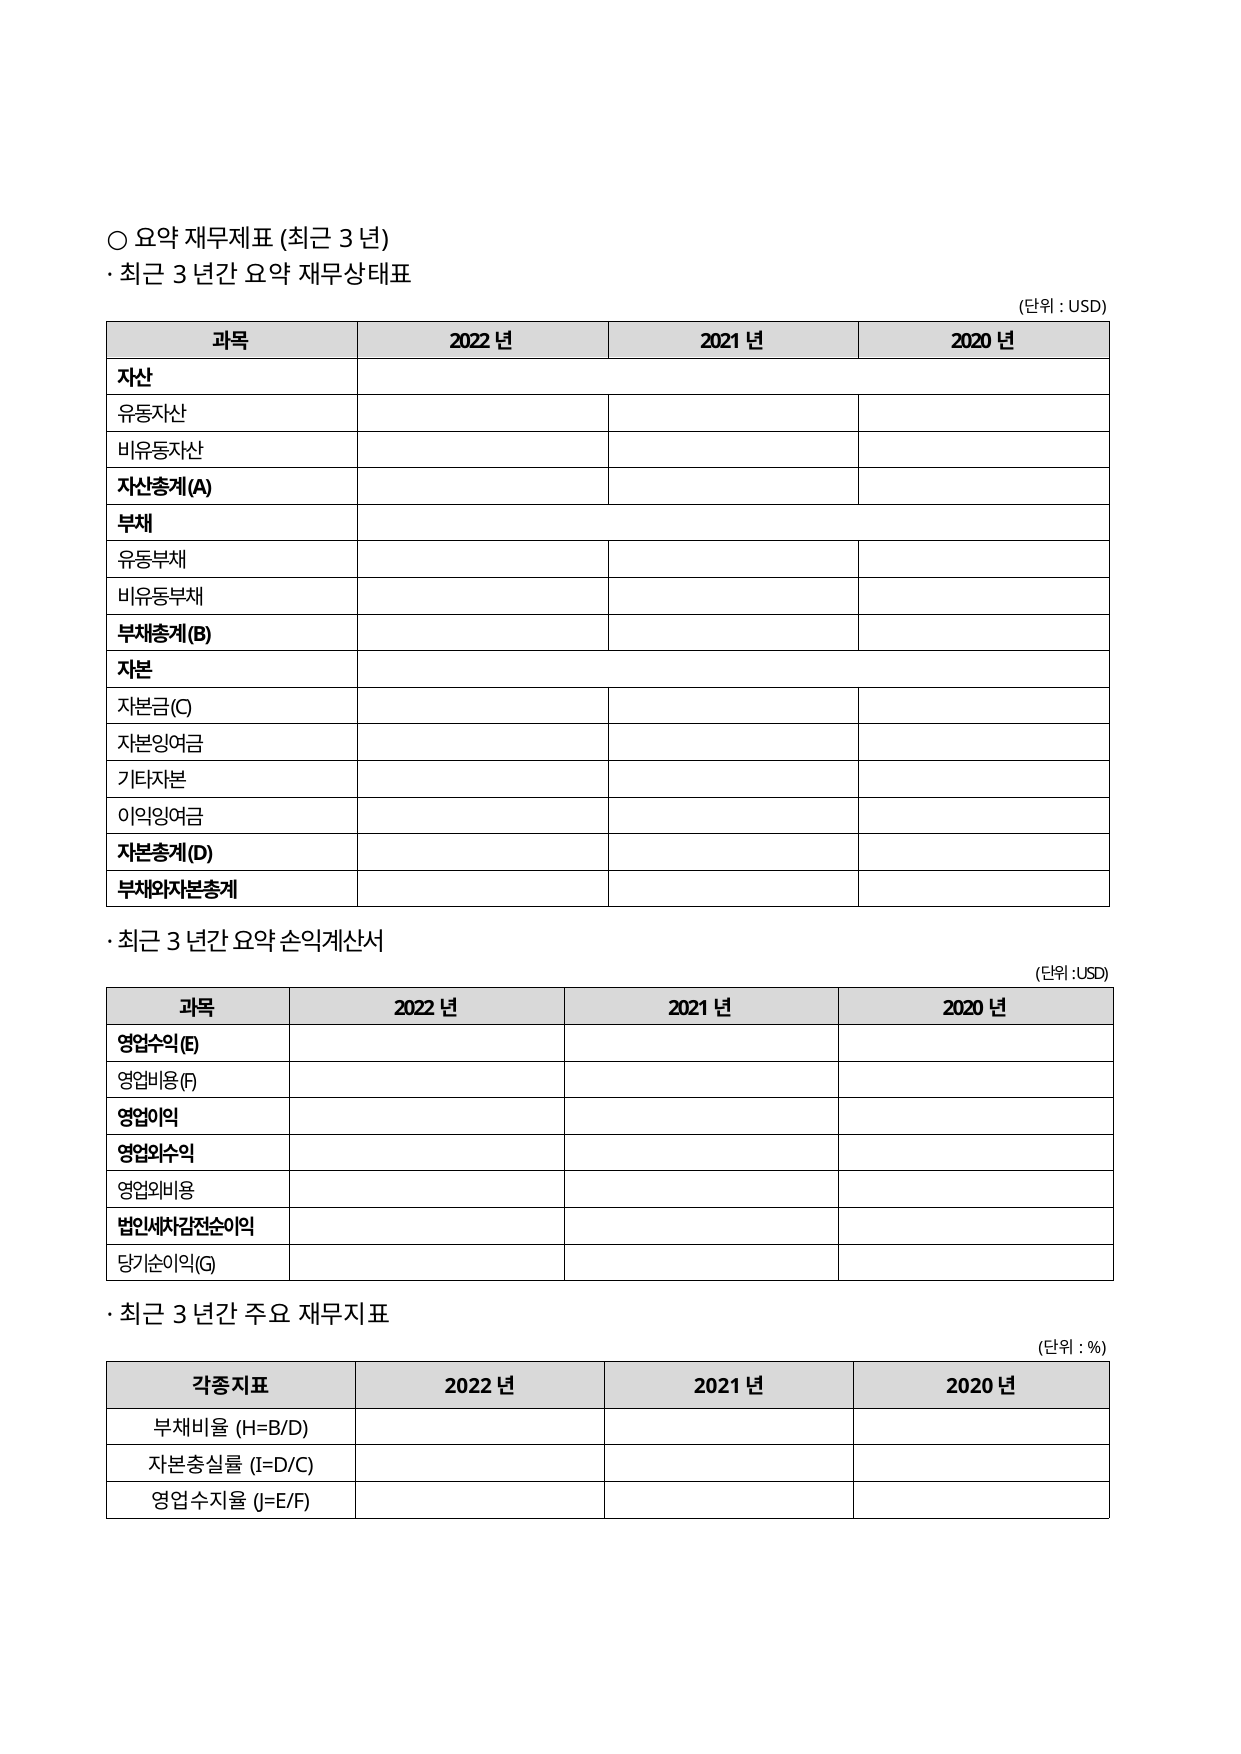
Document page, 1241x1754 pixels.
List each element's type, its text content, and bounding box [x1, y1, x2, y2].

table_cell 과목 [107, 988, 289, 1024]
table_cell 비유동자산 [107, 432, 357, 467]
table_cell [609, 761, 858, 796]
table_cell 자본 [107, 651, 357, 687]
table_cell [859, 688, 1109, 723]
table_cell 2020년 [854, 1362, 1109, 1408]
table_cell [358, 432, 608, 467]
table_cell [356, 1445, 604, 1481]
table_cell [358, 541, 608, 577]
table_cell 법인세차감전순이익 [107, 1208, 289, 1243]
table_cell 2020년 [859, 322, 1109, 357]
table_cell [859, 871, 1109, 906]
table_cell 자본총계(D) [107, 834, 357, 870]
table_cell [609, 834, 858, 870]
table_cell [609, 468, 858, 504]
table_cell 영업외수익 [107, 1135, 289, 1170]
table_cell 부채 [107, 505, 357, 540]
table_cell 영업이익 [107, 1098, 289, 1134]
table_header (단위 : USD) [106, 291, 1109, 321]
table_cell 자산 [107, 359, 357, 394]
table_cell [839, 1062, 1113, 1097]
table_cell [859, 395, 1109, 431]
text · 최근 3년간 요약 재무상태표 [106, 254, 1134, 291]
table_cell [609, 578, 858, 613]
table_cell [356, 1482, 604, 1518]
table_cell [358, 651, 1109, 687]
table_cell [290, 1135, 564, 1170]
table_cell [609, 541, 858, 577]
table_cell [609, 432, 858, 467]
table_cell [839, 1135, 1113, 1170]
table_cell [854, 1482, 1109, 1518]
table_cell [859, 432, 1109, 467]
table_cell 부채와자본총계 [107, 871, 357, 906]
table_cell [605, 1482, 853, 1518]
table_cell 자본금(C) [107, 688, 357, 723]
text · 최근 3년간 주요 재무지표 [106, 1295, 1134, 1331]
table_cell [358, 871, 608, 906]
table_cell [358, 468, 608, 504]
table_cell 부채비율 (H=B/D) [107, 1409, 355, 1444]
table_cell [859, 578, 1109, 613]
table_cell 자본충실률 (I=D/C) [107, 1445, 355, 1481]
table_cell [565, 1025, 838, 1061]
table_header (단위 : USD) [106, 957, 1113, 987]
table_cell 유동자산 [107, 395, 357, 431]
table_cell [605, 1409, 853, 1444]
table_cell [859, 541, 1109, 577]
table_cell 유동부채 [107, 541, 357, 577]
table_cell [565, 1135, 838, 1170]
table_cell 2021년 [609, 322, 858, 357]
table_cell [358, 615, 608, 650]
table_cell 기타자본 [107, 761, 357, 796]
table_cell 부채총계(B) [107, 615, 357, 650]
table_cell 자본잉여금 [107, 724, 357, 760]
table_cell 영업비용(F) [107, 1062, 289, 1097]
table_cell 2021년 [565, 988, 838, 1024]
table_cell 각종지표 [107, 1362, 355, 1408]
table_cell [854, 1409, 1109, 1444]
table_cell [290, 1098, 564, 1134]
table_cell [609, 871, 858, 906]
table_cell [839, 1245, 1113, 1280]
text ○ 요약 재무제표 (최근 3년) [106, 218, 1134, 254]
table_cell [358, 578, 608, 613]
table_cell [859, 468, 1109, 504]
table_cell [859, 615, 1109, 650]
table_cell [839, 1098, 1113, 1134]
table_cell [565, 1098, 838, 1134]
table_cell [859, 834, 1109, 870]
table_cell 2022년 [358, 322, 608, 357]
table_cell [609, 688, 858, 723]
table_cell 과목 [107, 322, 357, 357]
table_cell [290, 1062, 564, 1097]
table_cell [358, 761, 608, 796]
table_cell [356, 1409, 604, 1444]
table_cell [358, 834, 608, 870]
table_cell [565, 1245, 838, 1280]
table_cell [609, 724, 858, 760]
table_cell [565, 1208, 838, 1243]
table_cell [565, 1171, 838, 1207]
table_cell 영업외비용 [107, 1171, 289, 1207]
table_cell [609, 395, 858, 431]
table_cell 2021년 [605, 1362, 853, 1408]
table_cell [839, 1171, 1113, 1207]
table_cell [859, 724, 1109, 760]
table_cell [290, 1171, 564, 1207]
table_cell 영업수지율 (J=E/F) [107, 1482, 355, 1518]
table_cell [839, 1208, 1113, 1243]
table_cell [358, 505, 1109, 540]
table_cell [565, 1062, 838, 1097]
table_cell [358, 395, 608, 431]
table_cell 비유동부채 [107, 578, 357, 613]
table_cell [609, 798, 858, 833]
table_cell [290, 1245, 564, 1280]
table_cell [290, 1208, 564, 1243]
table_cell 2020년 [839, 988, 1113, 1024]
table_cell 2022년 [290, 988, 564, 1024]
table_cell 당기순이익(G) [107, 1245, 289, 1280]
table_cell [358, 359, 1109, 394]
table_cell [290, 1025, 564, 1061]
table_cell 2022년 [356, 1362, 604, 1408]
table_cell [358, 688, 608, 723]
table_cell 이익잉여금 [107, 798, 357, 833]
text · 최근 3년간 요약 손익계산서 [106, 921, 1134, 957]
table_cell [609, 615, 858, 650]
table_cell [358, 724, 608, 760]
table_cell [859, 798, 1109, 833]
table_cell 영업수익(E) [107, 1025, 289, 1061]
table_cell 자산총계(A) [107, 468, 357, 504]
table_header (단위 : %) [106, 1331, 1109, 1361]
table_cell [839, 1025, 1113, 1061]
table_cell [854, 1445, 1109, 1481]
table_cell [358, 798, 608, 833]
table_cell [605, 1445, 853, 1481]
table_cell [859, 761, 1109, 796]
